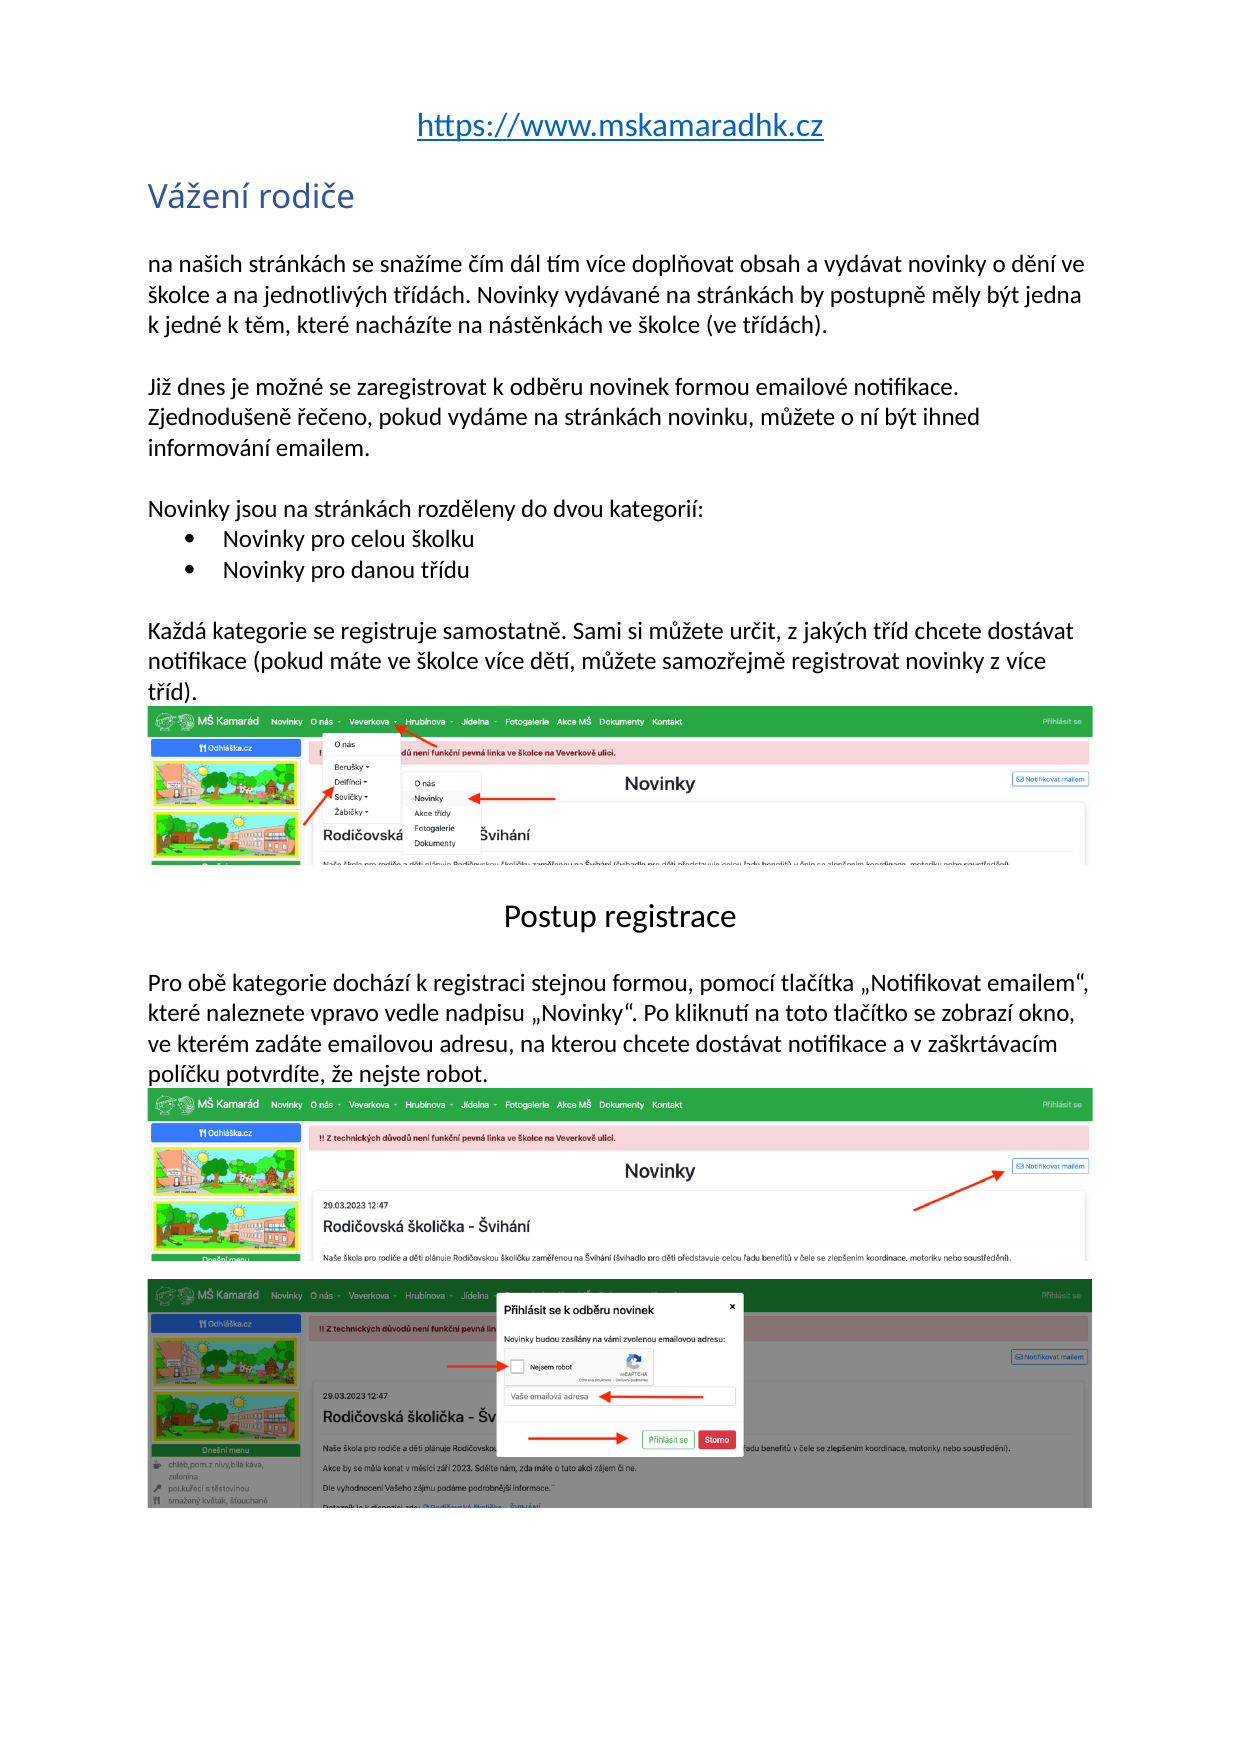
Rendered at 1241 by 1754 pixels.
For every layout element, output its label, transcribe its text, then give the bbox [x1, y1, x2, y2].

text na našich stránkách se snažíme čím dál tím více doplňovat obsah a vydávat novinky o dění ve školce a na jednotlivých třídách. Novinky vydávané na stránkách by postupně měly být jedna k jedné k těm, které nacházíte na nástěnkách ve školce (ve třídách). [148, 248, 1093, 340]
picture [147, 1088, 1093, 1261]
list Novinky pro danou třídu [185, 554, 1093, 584]
text Pro obě kategorie dochází k registraci stejnou formou, pomocí tlačítka „Notifikovat emailem“, které naleznete vpravo vedle nadpisu „Novinky“. Po kliknutí na toto tlačítko se zobrazí okno, ve kterém zadáte emailovou adresu, na kterou chcete dostávat notifikace a v zaškrtávacím políčku potvrdíte, že nejste robot. [148, 967, 1093, 1088]
text Již dnes je možné se zaregistrovat k odběru novinek formou emailové notifikace. Zjednodušeně řečeno, pokud vydáme na stránkách novinku, můžete o ní být ihned informování emailem. [148, 371, 1093, 462]
list Novinky pro celou školku [185, 523, 1093, 554]
picture [147, 1279, 1092, 1508]
text Každá kategorie se registruje samostatně. Sami si můžete určit, z jakých tříd chcete dostávat notifikace (pokud máte ve školce více dětí, můžete samozřejmě registrovat novinky z více tříd). [148, 615, 1093, 706]
text Postup registrace [148, 895, 1093, 967]
picture [147, 706, 1093, 865]
subtitle Vážení rodiče [148, 173, 1093, 218]
text Novinky jsou na stránkách rozděleny do dvou kategorií: [148, 493, 1093, 523]
